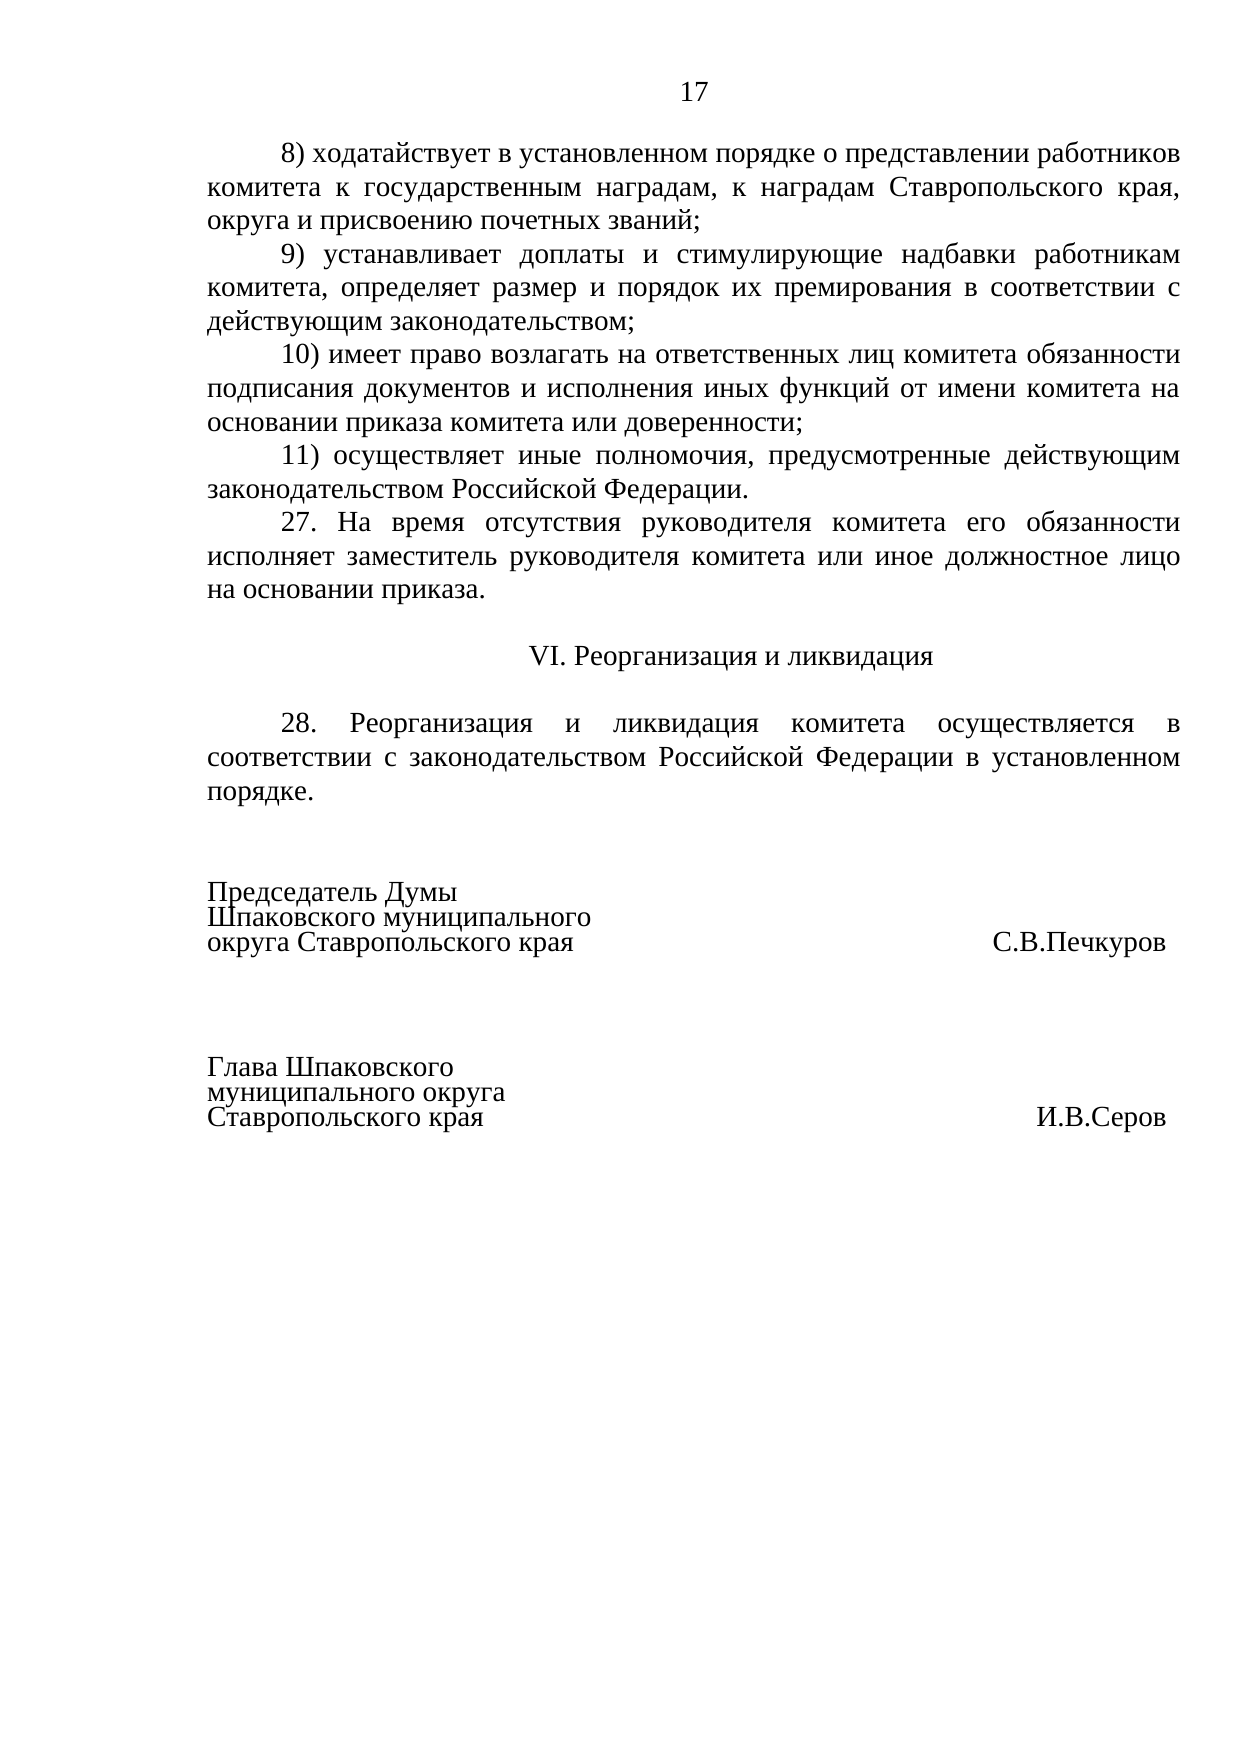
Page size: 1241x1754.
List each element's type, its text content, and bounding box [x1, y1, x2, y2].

text 10) имеет право возлагать на ответственных лиц комитета обязанности подписания документов и исполнения иных функций от имени комитета на основании приказа комитета или доверенности; [207, 337, 1181, 437]
text 27. На время отсутствия руководителя комитета его обязанности исполняет заместитель руководителя комитета или иное должностное лицо на основании приказа. [207, 504, 1181, 605]
table_cell Глава Шпаковского муниципального округа Ставропольского края [196, 1056, 697, 1131]
text 28. Реорганизация и ликвидация комитета осуществляется в соответствии с законодательством Российской Федерации в установленном порядке. [207, 706, 1181, 806]
text 9) устанавливает доплаты и стимулирующие надбавки работникам комитета, определяет размер и порядок их премирования в соответствии с действующим законодательством; [207, 236, 1181, 337]
table_header Председатель Думы Шпаковского муниципального округа Ставропольского края [196, 881, 697, 1056]
text VI. Реорганизация и ликвидация [207, 638, 1181, 672]
table_cell И.В.Серов [698, 1056, 1177, 1131]
text 11) осуществляет иные полномочия, предусмотренные действующим законодательством Российской Федерации. [207, 437, 1181, 504]
table_header С.В.Печкуров [698, 881, 1177, 1056]
text 8) ходатайствует в установленном порядке о представлении работников комитета к государственным наградам, к наградам Ставропольского края, округа и присвоению почетных званий; [207, 135, 1181, 236]
